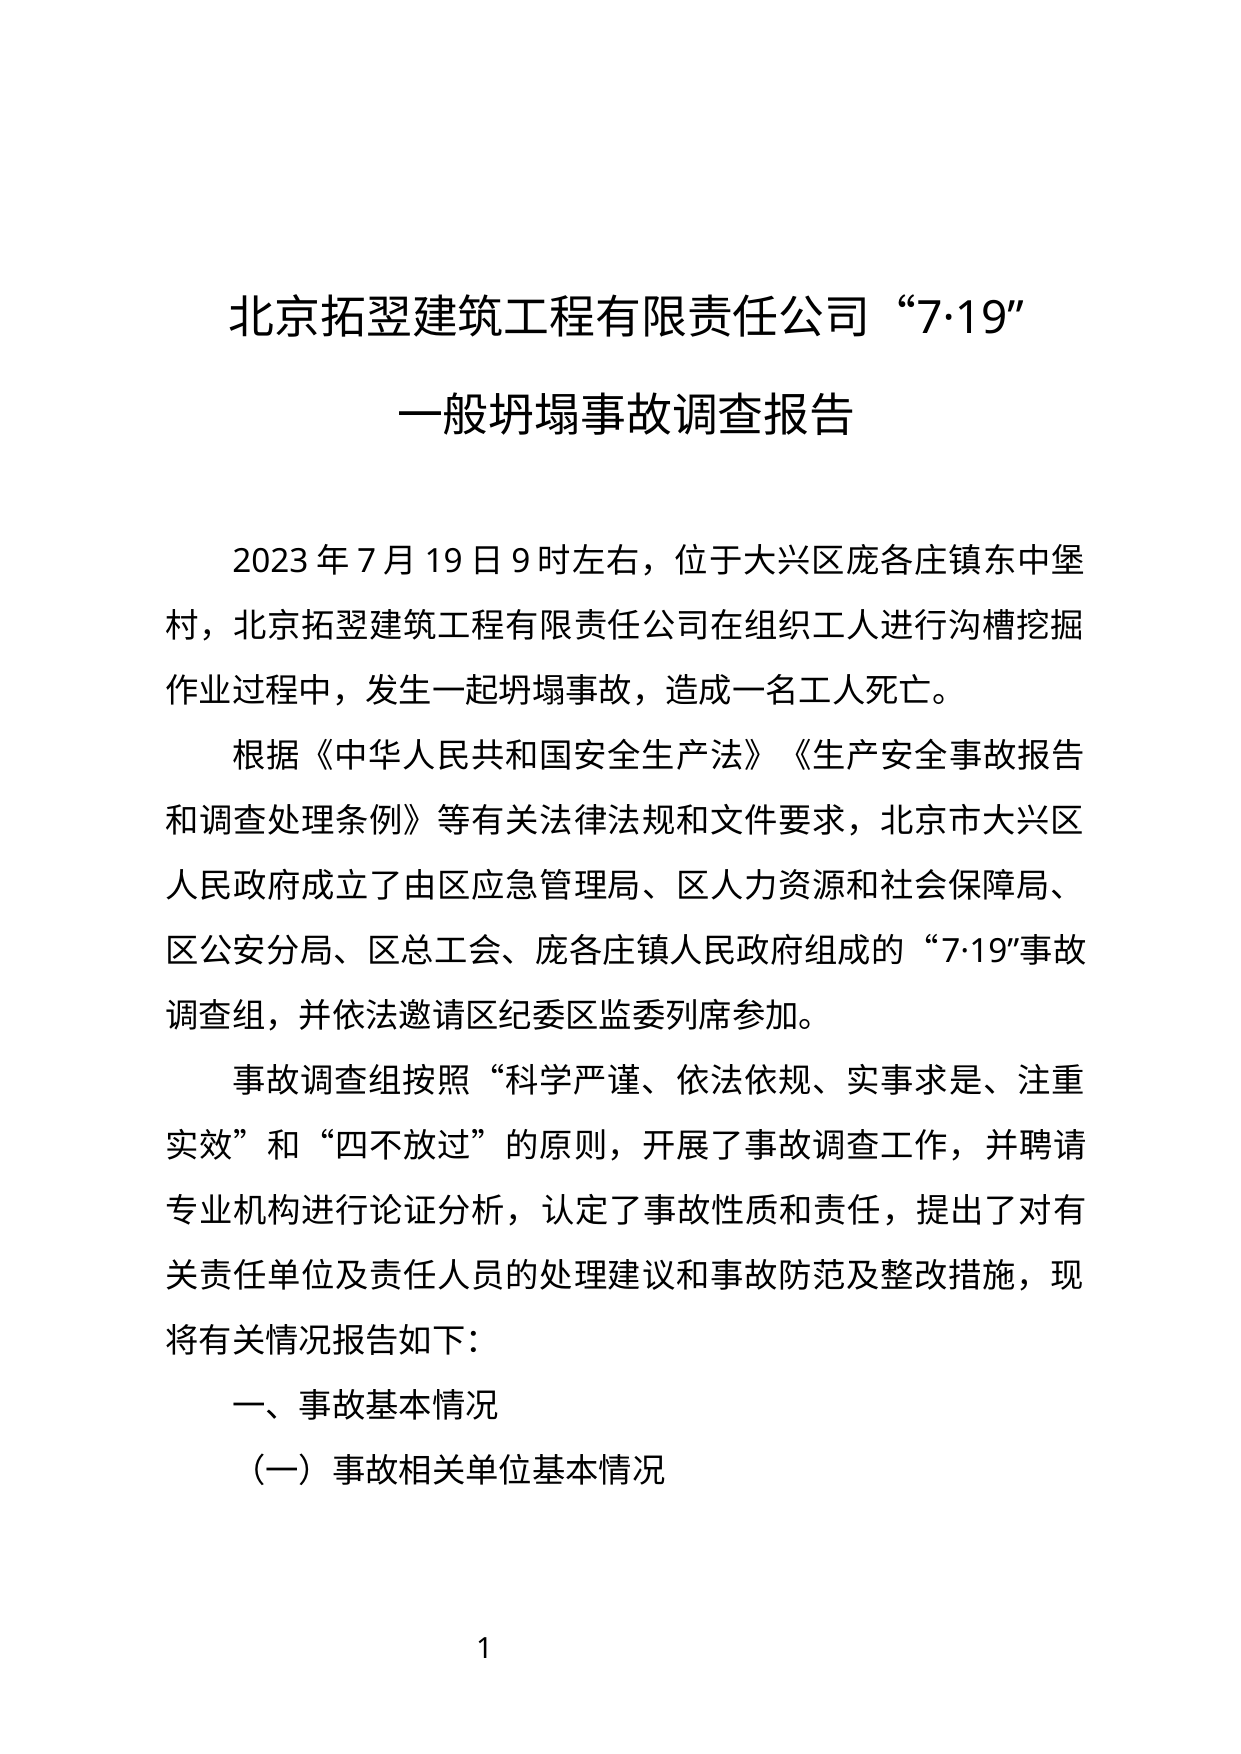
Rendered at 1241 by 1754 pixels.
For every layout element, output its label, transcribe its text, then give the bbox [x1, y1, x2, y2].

text 一般坍塌事故调查报告 [165, 363, 1087, 460]
text 根据《中华人民共和国安全生产法》《生产安全事故报告和调查处理条例》等有关法律法规和文件要求，北京市大兴区人民政府成立了由区应急管理局、区人力资源和社会保障局、区公安分局、区总工会、庞各庄镇人民政府组成的“7·19”事故调查组，并依法邀请区纪委区监委列席参加。 [165, 720, 1087, 1045]
text 事故调查组按照“科学严谨、依法依规、实事求是、注重实效”和“四不放过”的原则，开展了事故调查工作，并聘请专业机构进行论证分析，认定了事故性质和责任，提出了对有关责任单位及责任人员的处理建议和事故防范及整改措施，现将有关情况报告如下： [165, 1045, 1087, 1370]
text （一）事故相关单位基本情况 [165, 1435, 1087, 1500]
text 2023年7月19日9时左右，位于大兴区庞各庄镇东中堡村，北京拓翌建筑工程有限责任公司在组织工人进行沟槽挖掘作业过程中，发生一起坍塌事故，造成一名工人死亡。 [165, 525, 1087, 720]
list 一、事故基本情况 [165, 1370, 1087, 1435]
text 北京拓翌建筑工程有限责任公司“7·19” [165, 265, 1087, 363]
